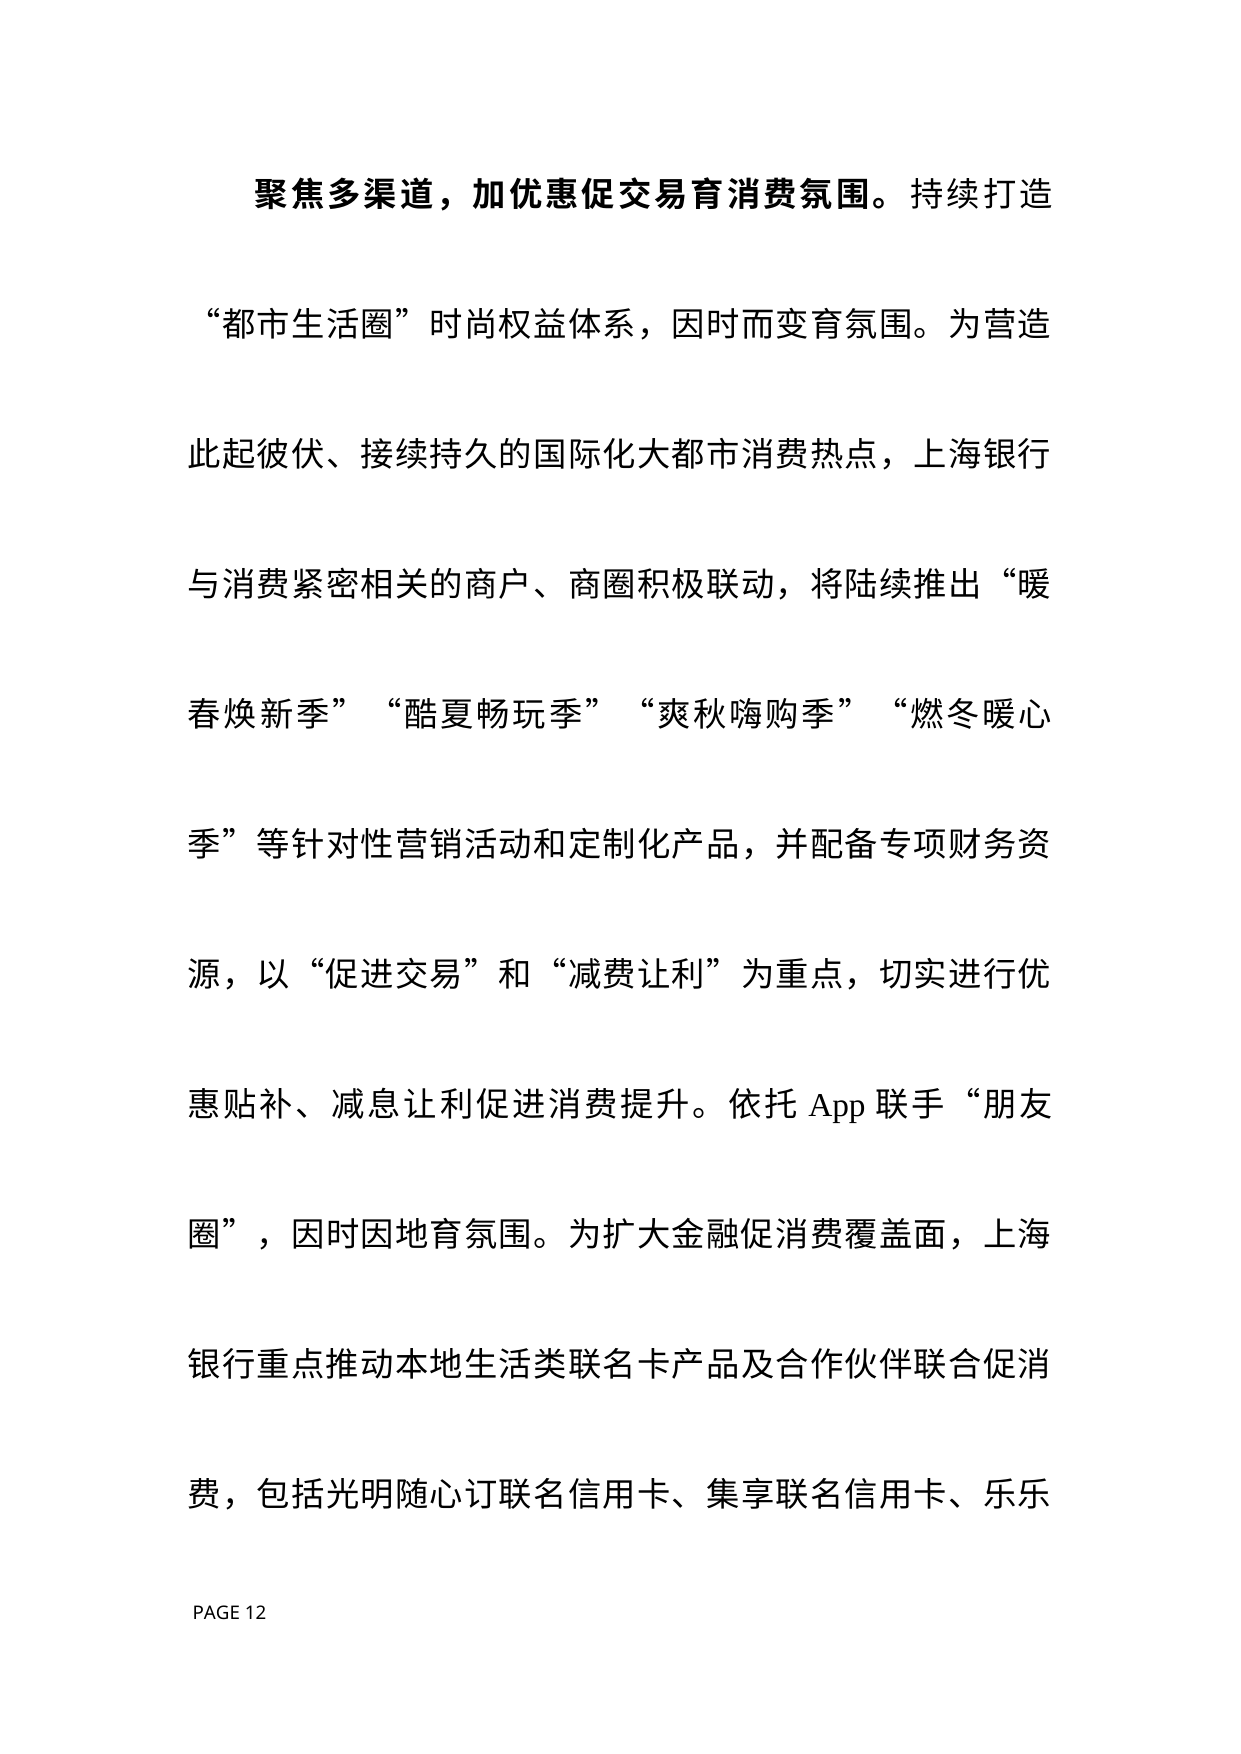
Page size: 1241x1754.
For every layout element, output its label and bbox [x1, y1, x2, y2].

text [187, 160, 1053, 1525]
